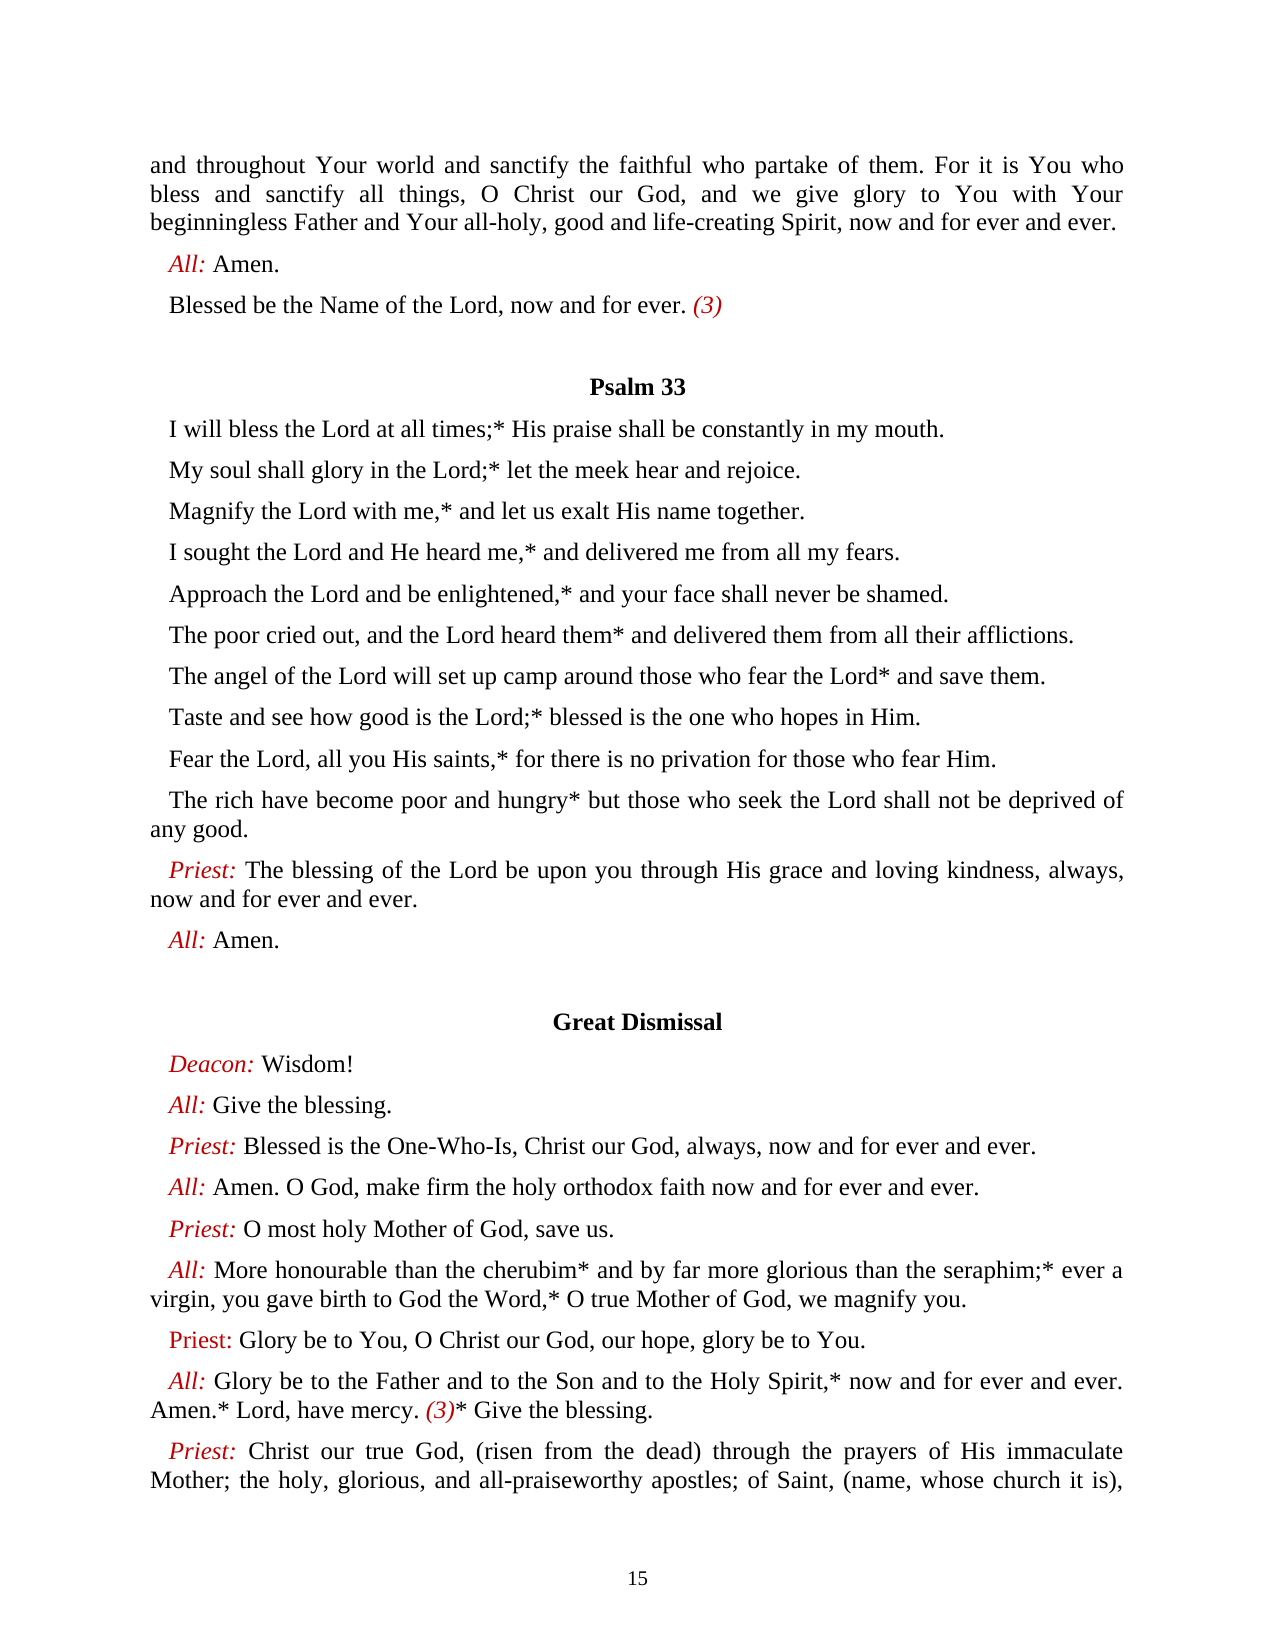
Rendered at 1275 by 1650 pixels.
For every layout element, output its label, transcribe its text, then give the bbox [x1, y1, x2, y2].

text Taste and see how good is the Lord;* blessed is the one who hopes in Him. [150, 702, 1125, 731]
text All: Give the blessing. [150, 1090, 1125, 1119]
text Priest: The blessing of the Lord be upon you through His grace and loving kindness, always, now and for ever and ever. [150, 855, 1125, 912]
text All: Amen. O God, make firm the holy orthodox faith now and for ever and ever. [150, 1172, 1125, 1201]
text Fear the Lord, all you His saints,* for there is no privation for those who fear Him. [150, 744, 1125, 772]
text The poor cried out, and the Lord heard them* and delivered them from all their afflictions. [150, 620, 1125, 649]
text Magnify the Lord with me,* and let us exalt His name together. [150, 496, 1125, 525]
text Great Dismissal [150, 1007, 1125, 1036]
text I sought the Lord and He heard me,* and delivered me from all my fears. [150, 537, 1125, 566]
text Priest: Glory be to You, O Christ our God, our hope, glory be to You. [150, 1325, 1125, 1354]
text Blessed be the Name of the Lord, now and for ever. (3) [150, 290, 1125, 319]
text My soul shall glory in the Lord;* let the meek hear and rejoice. [150, 455, 1125, 484]
text All: More honourable than the cherubim* and by far more glorious than the seraphim;* ever a virgin, you gave birth to God the Word,* O true Mother of God, we magnify you. [150, 1255, 1125, 1312]
text All: Amen. [150, 249, 1125, 277]
text Deacon: Wisdom! [150, 1049, 1125, 1077]
text All: Amen. [150, 925, 1125, 954]
text Psalm 33 [150, 372, 1125, 401]
text I will bless the Lord at all times;* His praise shall be constantly in my mouth. [150, 414, 1125, 442]
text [150, 150, 1125, 236]
text Priest: Blessed is the One-Who-Is, Christ our God, always, now and for ever and ever. [150, 1131, 1125, 1160]
text All: Glory be to the Father and to the Son and to the Holy Spirit,* now and for ever and ever. Amen.* Lord, have mercy. (3)* Give the blessing. [150, 1366, 1125, 1424]
text The rich have become poor and hungry* but those who seek the Lord shall not be deprived of any good. [150, 785, 1125, 842]
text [150, 1436, 1125, 1494]
text Approach the Lord and be enlightened,* and your face shall never be shamed. [150, 579, 1125, 607]
text Priest: O most holy Mother of God, save us. [150, 1214, 1125, 1242]
text The angel of the Lord will set up camp around those who fear the Lord* and save them. [150, 661, 1125, 690]
